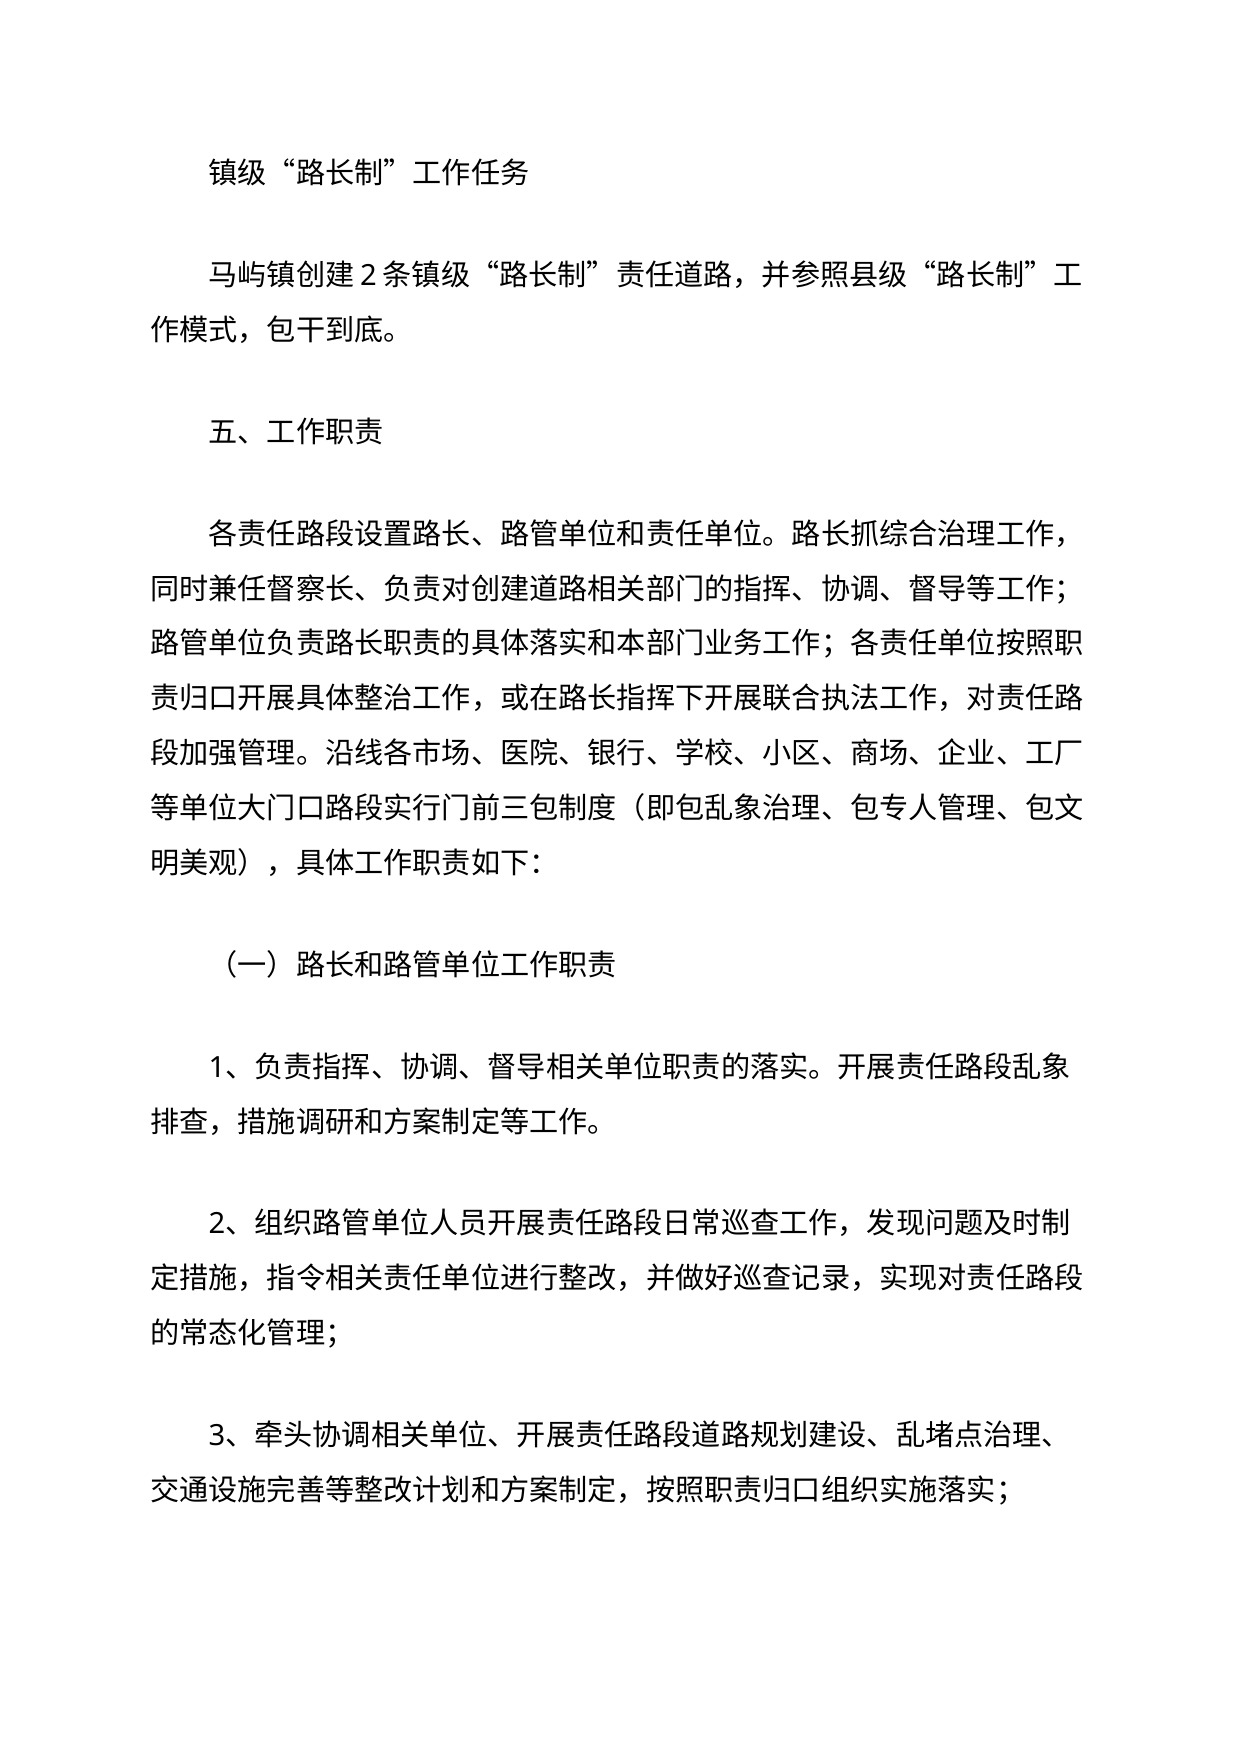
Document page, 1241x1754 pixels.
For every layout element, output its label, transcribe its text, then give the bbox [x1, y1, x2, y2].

text 马屿镇创建2条镇级“路长制”责任道路，并参照县级“路长制”工作模式，包干到底。 [150, 252, 1090, 349]
text 1、负责指挥、协调、督导相关单位职责的落实。开展责任路段乱象排查，措施调研和方案制定等工作。 [150, 1043, 1090, 1141]
text 镇级“路长制”工作任务 [150, 150, 1090, 192]
text 五、工作职责 [150, 408, 1090, 451]
text 2、组织路管单位人员开展责任路段日常巡查工作，发现问题及时制定措施，指令相关责任单位进行整改，并做好巡查记录，实现对责任路段的常态化管理； [150, 1200, 1090, 1352]
text 3、牵头协调相关单位、开展责任路段道路规划建设、乱堵点治理、交通设施完善等整改计划和方案制定，按照职责归口组织实施落实； [150, 1412, 1090, 1509]
text 各责任路段设置路长、路管单位和责任单位。路长抓综合治理工作，同时兼任督察长、负责对创建道路相关部门的指挥、协调、督导等工作；路管单位负责路长职责的具体落实和本部门业务工作；各责任单位按照职责归口开展具体整治工作，或在路长指挥下开展联合执法工作，对责任路段加强管理。沿线各市场、医院、银行、学校、小区、商场、企业、工厂等单位大门口路段实行门前三包制度（即包乱象治理、包专人管理、包文明美观），具体工作职责如下： [150, 510, 1090, 882]
text （一）路长和路管单位工作职责 [150, 941, 1090, 984]
